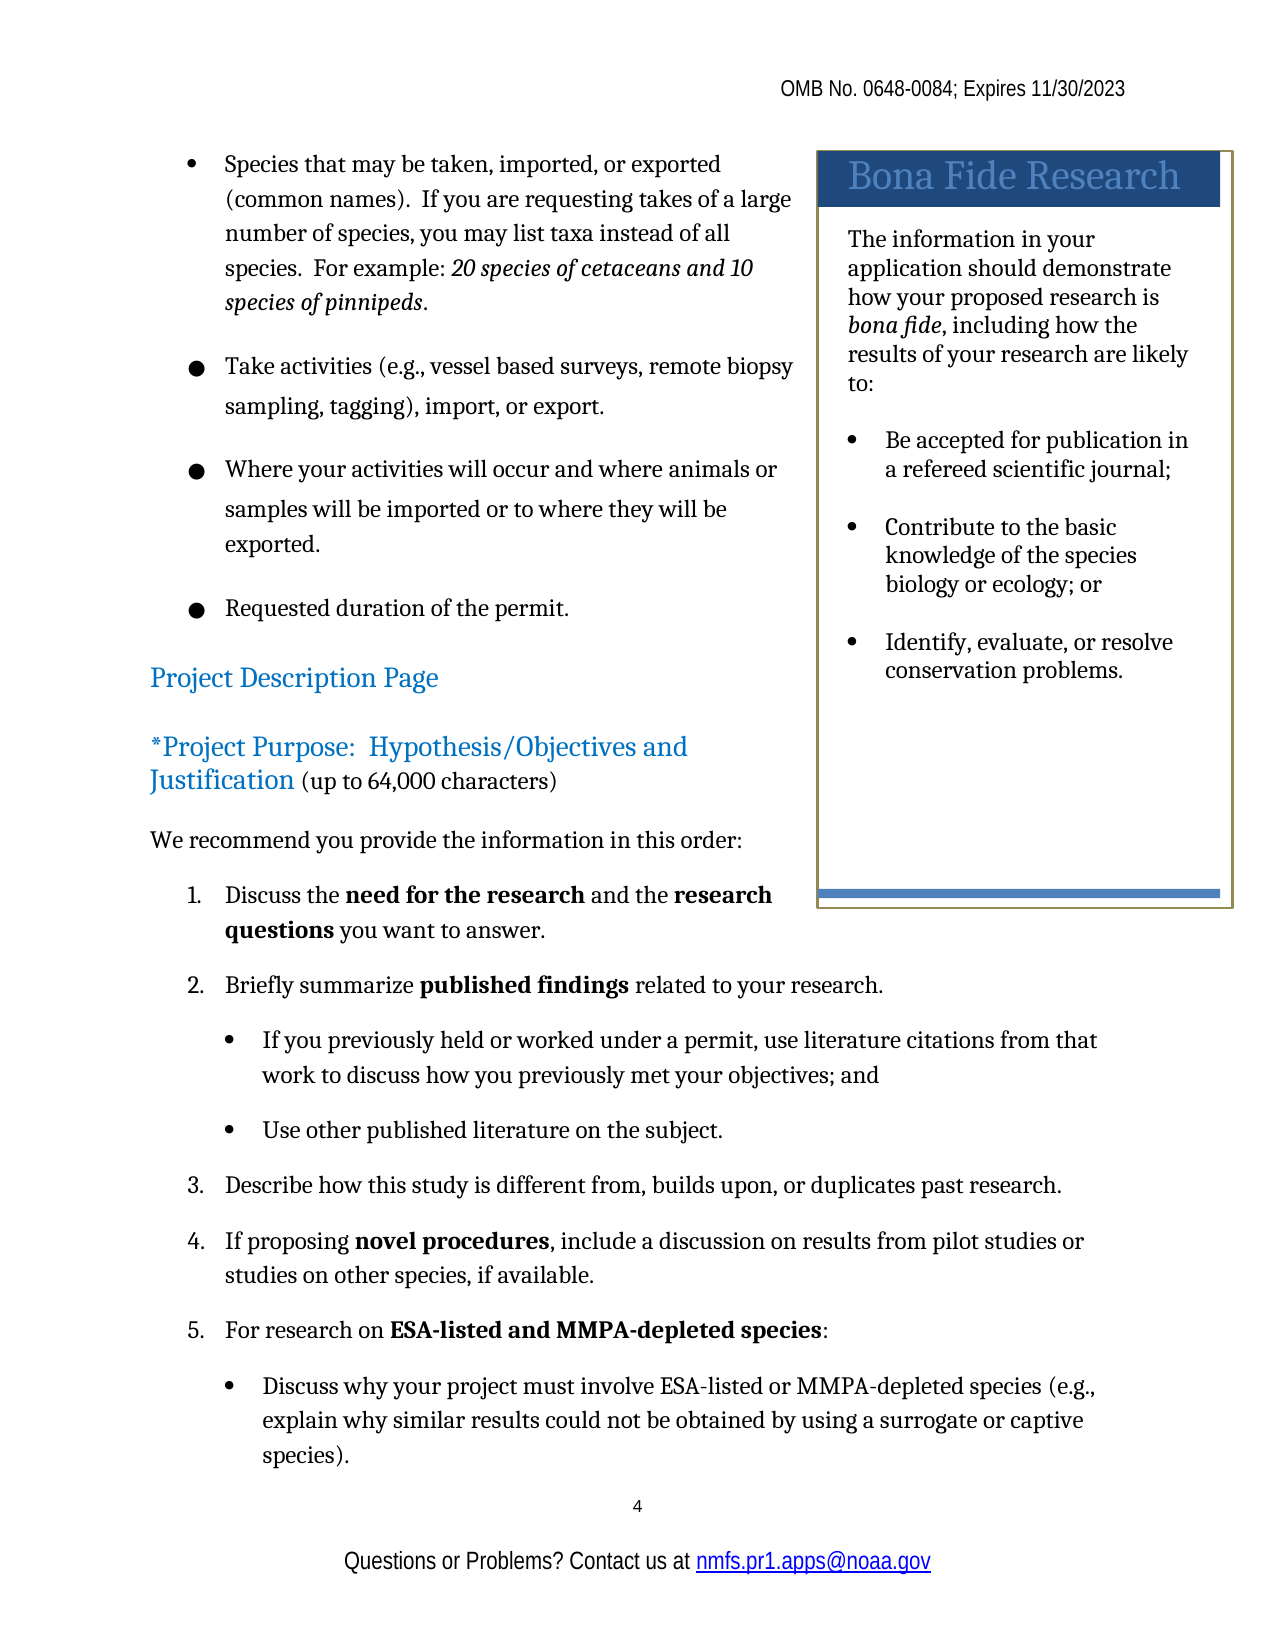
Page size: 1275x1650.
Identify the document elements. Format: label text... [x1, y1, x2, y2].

list For research on ESA-listed and MMPA-depleted species: [187, 1316, 1125, 1345]
list Requested duration of the permit. [187, 585, 816, 628]
list Describe how this study is different from, builds upon, or duplicates past research. [187, 1171, 1125, 1200]
text *Project Purpose: Hypothesis/Objectives and Justification (up to 64,000 characters) [150, 730, 816, 797]
list Discuss the need for the research and the research questions you want to answer. [187, 881, 1125, 944]
list Species that may be taken, imported, or exported (common names). If you are requesting takes of a large number of species, you may list taxa instead of all species. For example: 20 species of cetaceans and 10 species of pinnipeds. [187, 150, 816, 317]
list Where your activities will occur and where animals or samples will be imported or to where they will be exported. [187, 447, 816, 559]
text We recommend you provide the information in this order: [150, 826, 816, 854]
list Take activities (e.g., vessel based surveys, remote biopsy sampling, tagging), import, or export. [187, 343, 816, 420]
list Discuss why your project must involve ESA-listed or MMPA-depleted species (e.g., explain why similar results could not be obtained by using a surrogate or captive species). [225, 1372, 1125, 1469]
list Use other published literature on the subject. [225, 1116, 1125, 1145]
subtitle Project Description Page [150, 661, 816, 695]
list If proposing novel procedures, include a discussion on results from pilot studies or studies on other species, if available. [187, 1227, 1125, 1290]
list If you previously held or worked under a permit, use literature citations from that work to discuss how you previously met your objectives; and [225, 1026, 1125, 1089]
list Briefly summarize published findings related to your research. [187, 971, 1125, 1000]
